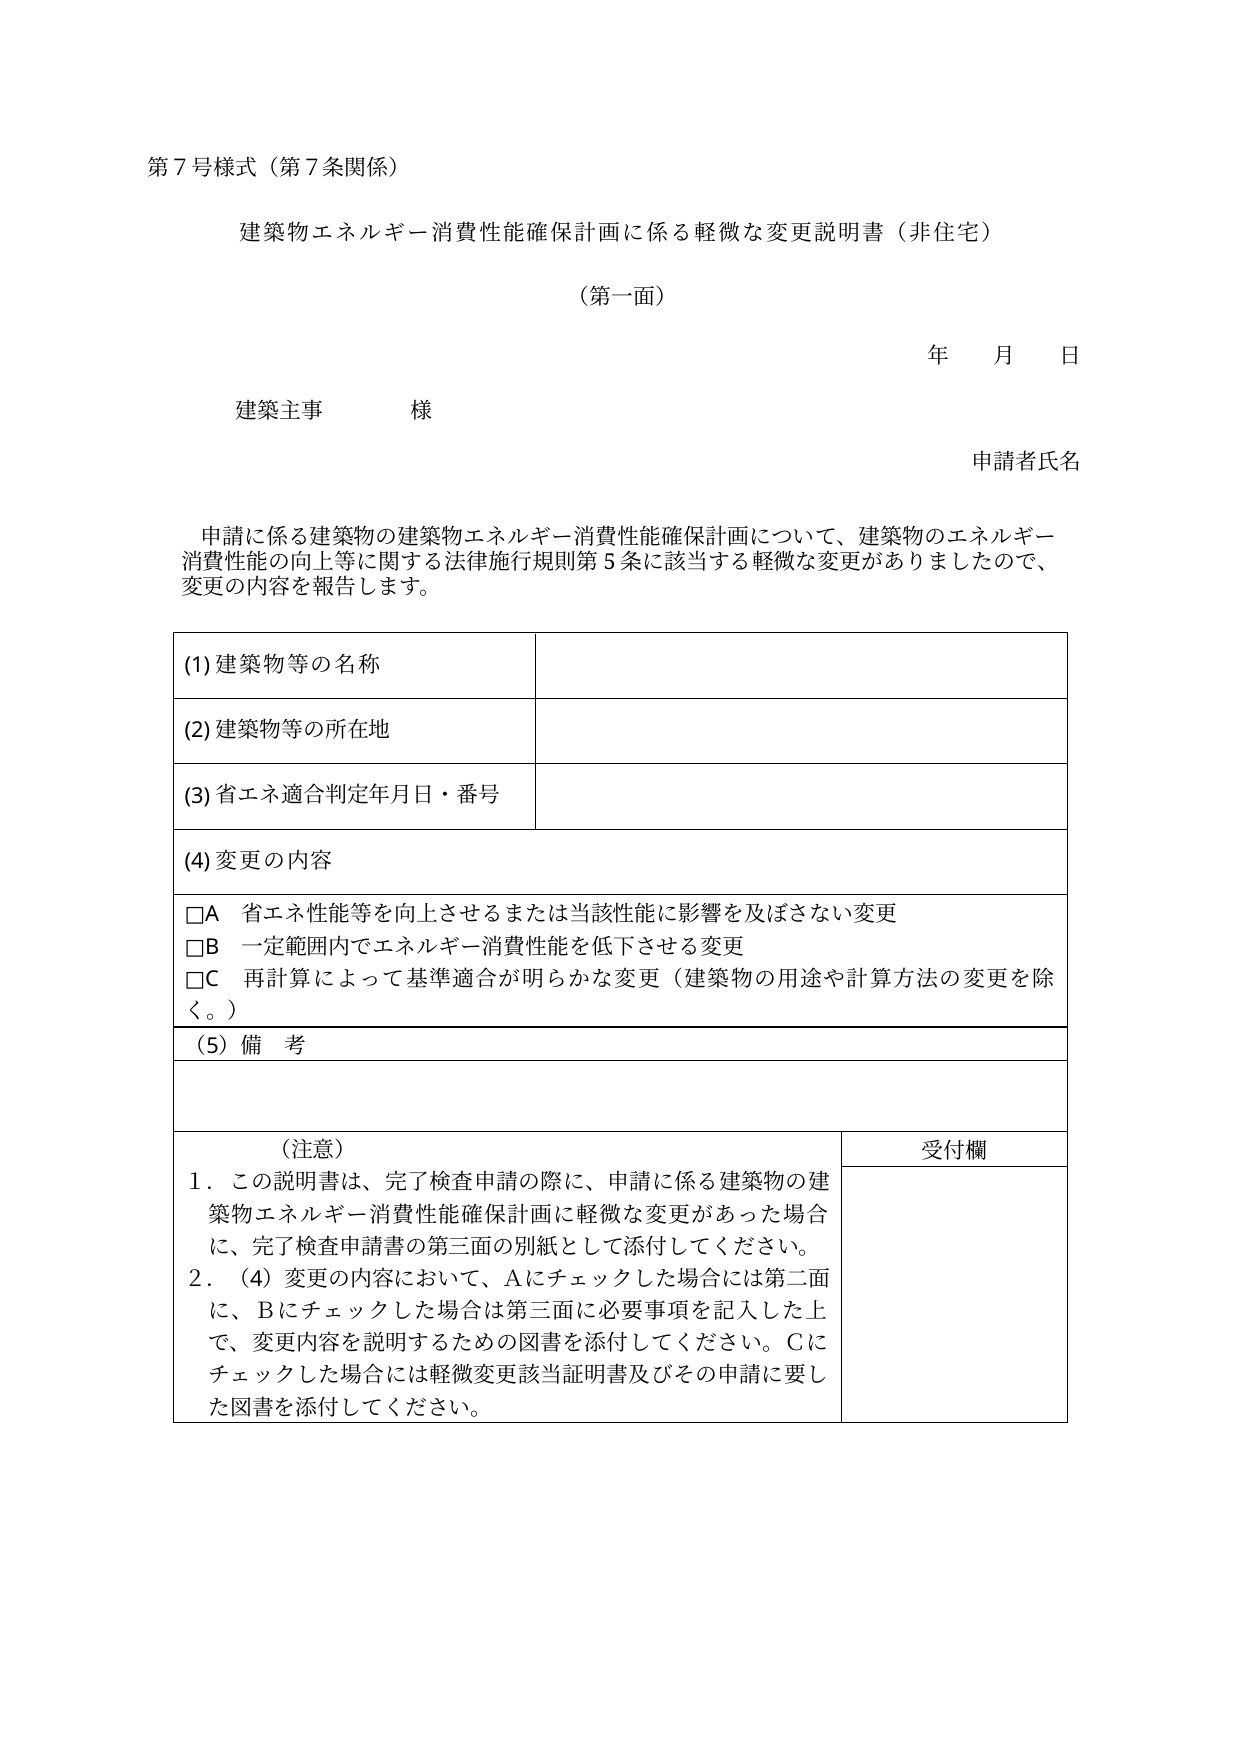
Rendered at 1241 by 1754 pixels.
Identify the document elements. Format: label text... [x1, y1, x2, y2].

table_cell [174, 1061, 1067, 1131]
table_cell [842, 1167, 1067, 1422]
table_header [536, 633, 1067, 698]
text 建築物エネルギー消費性能確保計画に係る軽微な変更説明書（非住宅） [151, 214, 1092, 247]
text 第７号様式（第７条関係） [148, 150, 1092, 182]
table_header (1) 建築物等の名称 [174, 633, 535, 698]
table_cell （5）備 考 [174, 1028, 1067, 1060]
text （第一面） [151, 279, 1092, 311]
text 年 月 日 [148, 343, 1081, 368]
text 建築主事 様 [148, 393, 1081, 425]
table_cell (2) 建築物等の所在地 [174, 699, 535, 763]
table_cell (4) 変更の内容 [174, 830, 1067, 894]
table_cell [536, 764, 1067, 829]
text 申請者氏名 [148, 450, 1081, 475]
text 申請に係る建築物の建築物エネルギー消費性能確保計画について、建築物のエネルギー消費性能の向上等に関する法律施行規則第5条に該当する軽微な変更がありましたので、変更の内容を報告します。 [181, 525, 1060, 600]
table_cell □A 省エネ性能等を向上させるまたは当該性能に影響を及ぼさない変更 □B 一定範囲内でエネルギー消費性能を低下させる変更 □C 再計算によって基準適合が明らかな変更（建築物の用途や計算方法の変更を除く。） [174, 895, 1067, 1026]
table_cell [536, 699, 1067, 763]
table_cell 受付欄 [842, 1132, 1067, 1166]
table_cell （注意） １．この説明書は、完了検査申請の際に、申請に係る建築物の建築物エネルギー消費性能確保計画に軽微な変更があった場合に、完了検査申請書の第三面の別紙として添付してください。 ２．（4）変更の内容において、Ａにチェックした場合には第二面に、Ｂにチェックした場合は第三面に必要事項を記入した上で、変更内容を説明するための図書を添付してください。Ｃにチェックした場合には軽微変更該当証明書及びその申請に要した図書を添付してください。 [174, 1132, 841, 1422]
table_cell (3) 省エネ適合判定年月日・番号 [174, 764, 535, 829]
